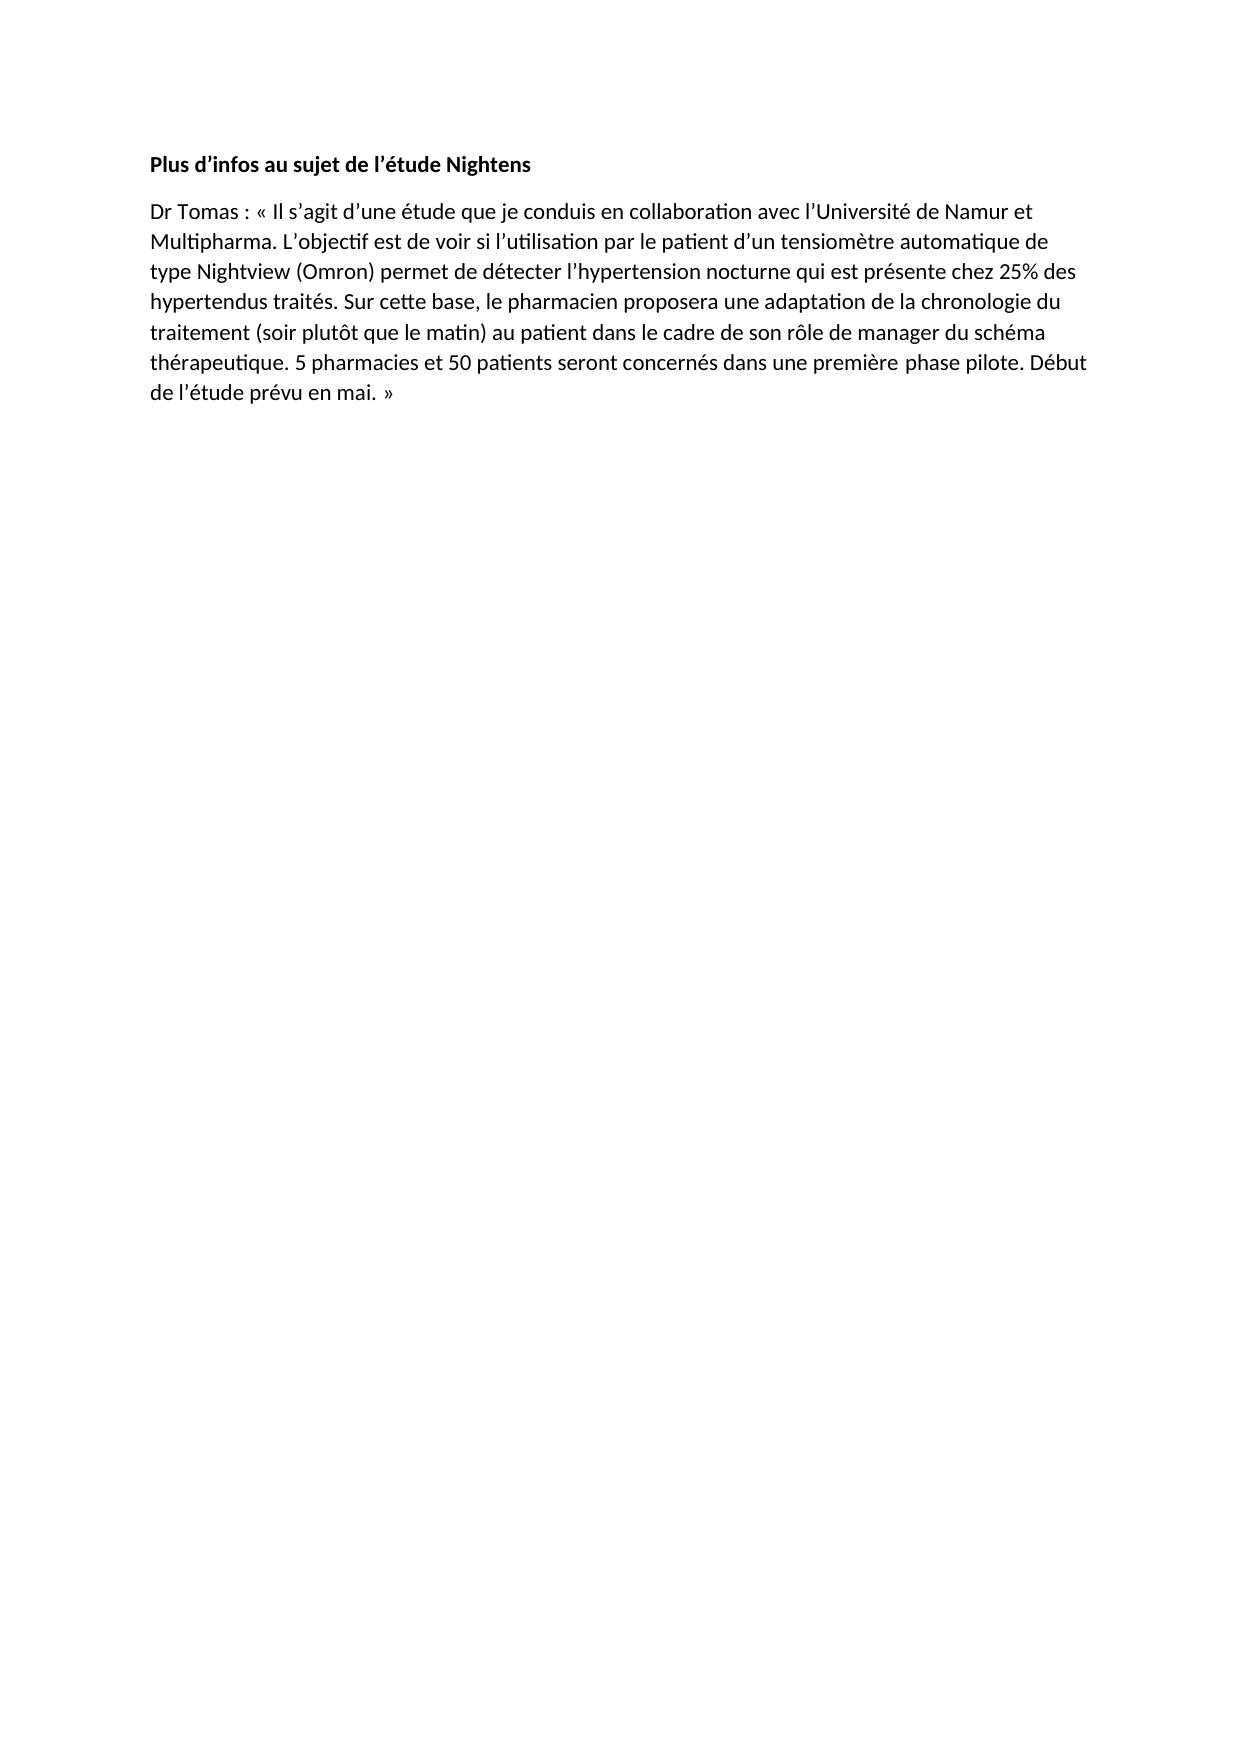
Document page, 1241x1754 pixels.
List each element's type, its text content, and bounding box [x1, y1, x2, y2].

text Dr Tomas : « Il s’agit d’une étude que je conduis en collaboration avec l’Université de Namur et Multipharma. L’objectif est de voir si l’utilisation par le patient d’un tensiomètre automatique de type Nightview (Omron) permet de détecter l’hypertension nocturne qui est présente chez 25% des hypertendus traités. Sur cette base, le pharmacien proposera une adaptation de la chronologie du traitement (soir plutôt que le matin) au patient dans le cadre de son rôle de manager du schéma thérapeutique. 5 pharmacies et 50 patients seront concernés dans une première phase pilote. Début de l’étude prévu en mai. » [150, 197, 1090, 406]
text Plus d’infos au sujet de l’étude Nightens [150, 150, 1090, 178]
